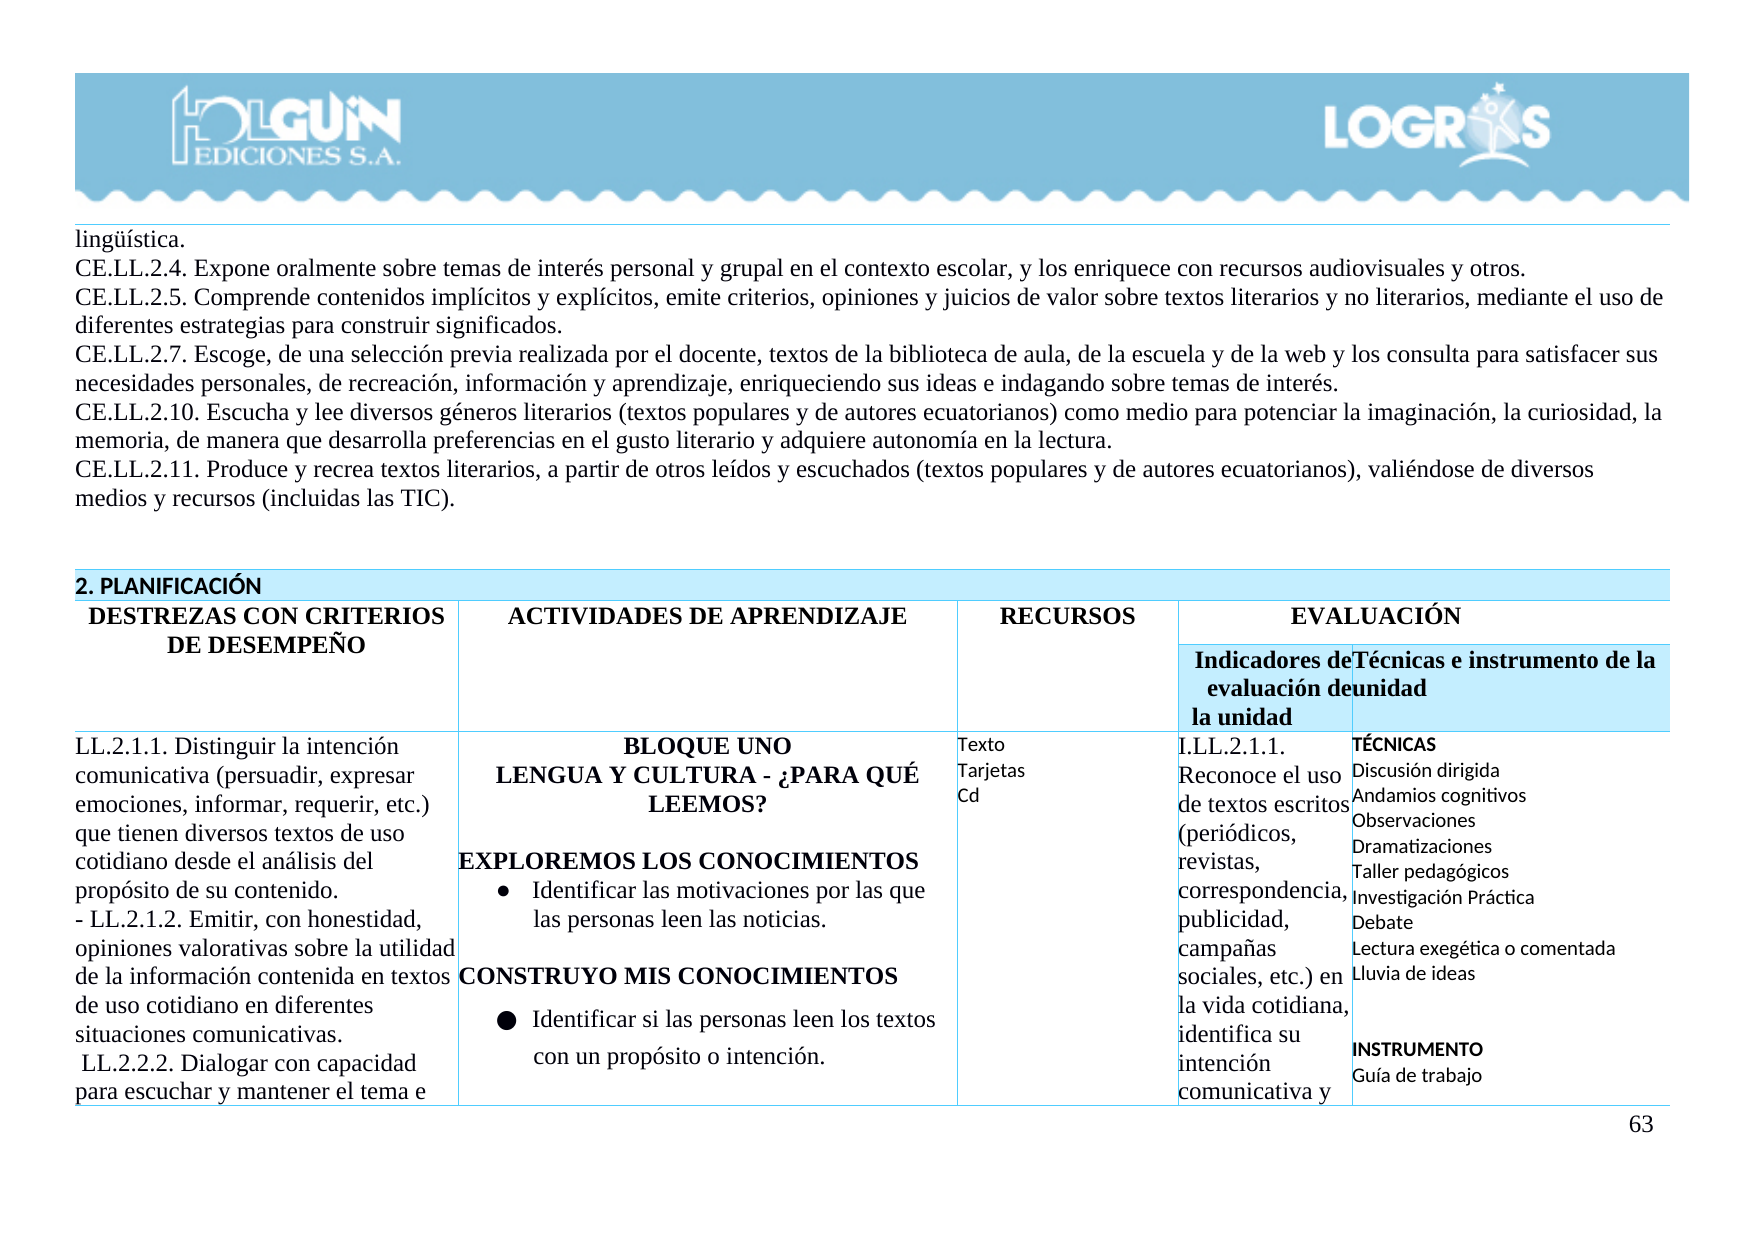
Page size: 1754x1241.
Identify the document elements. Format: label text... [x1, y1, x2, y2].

table_cell Indicadores de evaluación de la unidad [1179, 645, 1352, 731]
table_cell Técnicas e instrumento de la unidad [1353, 645, 1670, 731]
table_cell Texto Tarjetas Cd [958, 732, 1178, 1105]
table_cell EVALUACIÓN [1179, 601, 1670, 644]
picture [75, 73, 1690, 224]
table_cell RECURSOS [958, 601, 1178, 731]
table_cell ACTIVIDADES DE APRENDIZAJE [459, 601, 957, 731]
table_cell DESTREZAS CON CRITERIOS DE DESEMPEÑO [75, 601, 458, 731]
table_cell 2. PLANIFICACIÓN [75, 570, 1670, 600]
